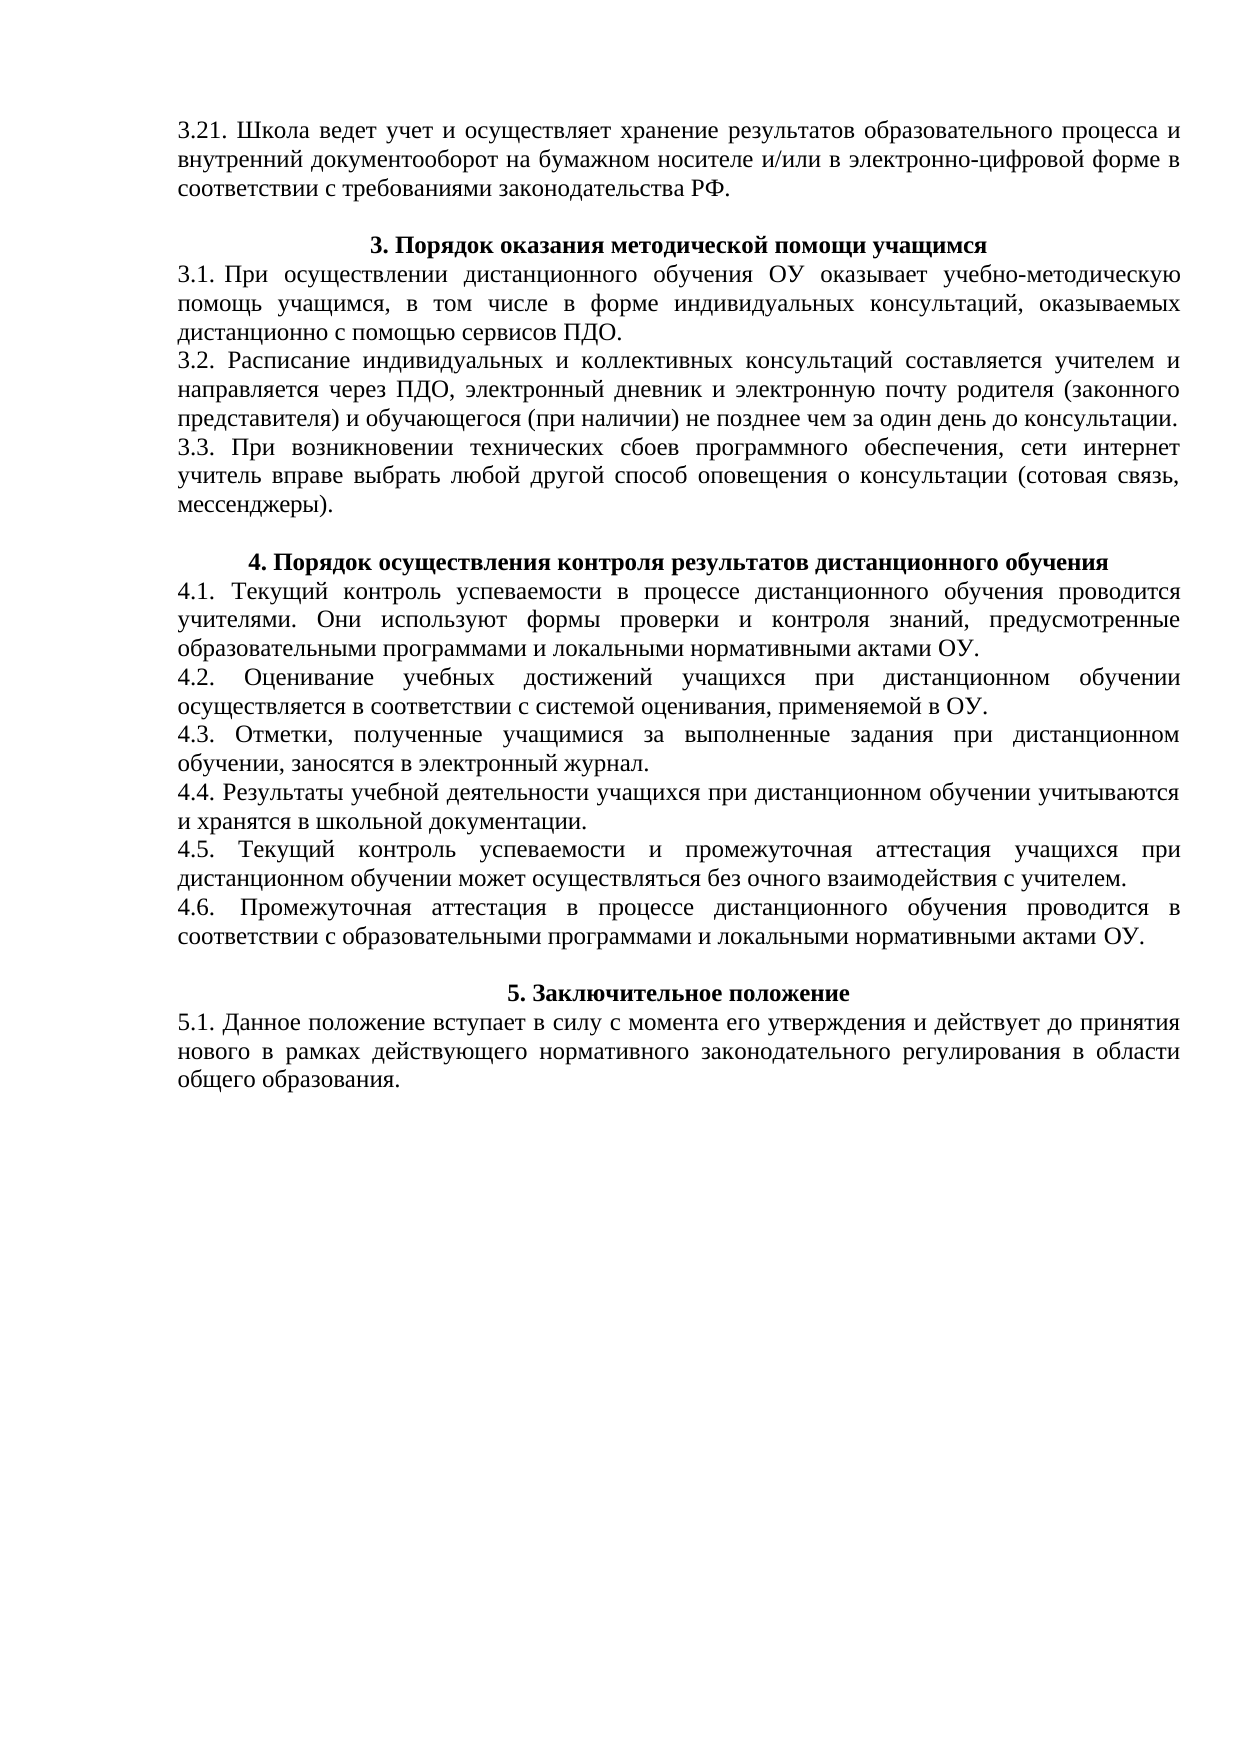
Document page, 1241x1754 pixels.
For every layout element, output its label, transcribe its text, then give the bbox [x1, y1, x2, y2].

list Школа ведет учет и осуществляет хранение результатов образовательного процесса и внутренний документооборот на бумажном носителе и/или в электронно-цифровой форме в соответствии с требованиями законодательства РФ. [177, 115, 1182, 201]
subtitle Порядок оказания методической помощи учащимся [370, 231, 1238, 259]
list Результаты учебной деятельности учащихся при дистанционном обучении учитываются и хранятся в школьной документации. [177, 777, 1181, 834]
list Текущий контроль успеваемости и промежуточная аттестация учащихся при дистанционном обучении может осуществляться без очного взаимодействия с учителем. [177, 834, 1182, 892]
list Оценивание учебных достижений учащихся при дистанционном обучении осуществляется в соответствии с системой оценивания, применяемой в ОУ. [177, 662, 1181, 719]
subtitle Заключительное положение [507, 978, 1238, 1007]
list Текущий контроль успеваемости в процессе дистанционного обучения проводится учителями. Они используют формы проверки и контроля знаний, предусмотренные образовательными программами и локальными нормативными актами ОУ. [177, 576, 1181, 662]
list При возникновении технических сбоев программного обеспечения, сети интернет учитель вправе выбрать любой другой способ оповещения о консультации (сотовая связь, мессенджеры). [177, 432, 1181, 518]
list Отметки, полученные учащимися за выполненные задания при дистанционном обучении, заносятся в электронный журнал. [177, 719, 1181, 777]
subtitle Порядок осуществления контроля результатов дистанционного обучения [248, 547, 1238, 576]
list При осуществлении дистанционного обучения ОУ оказывает учебно-методическую помощь учащимся, в том числе в форме индивидуальных консультаций, оказываемых дистанционно с помощью сервисов ПДО. [177, 259, 1182, 346]
list Данное положение вступает в силу с момента его утверждения и действует до принятия нового в рамках действующего нормативного законодательного регулирования в области общего образования. [177, 1007, 1181, 1093]
list Расписание индивидуальных и коллективных консультаций составляется учителем и направляется через ПДО, электронный дневник и электронную почту родителя (законного представителя) и обучающегося (при наличии) не позднее чем за один день до консультации. [177, 346, 1181, 432]
list Промежуточная аттестация в процессе дистанционного обучения проводится в соответствии с образовательными программами и локальными нормативными актами ОУ. [177, 892, 1182, 949]
